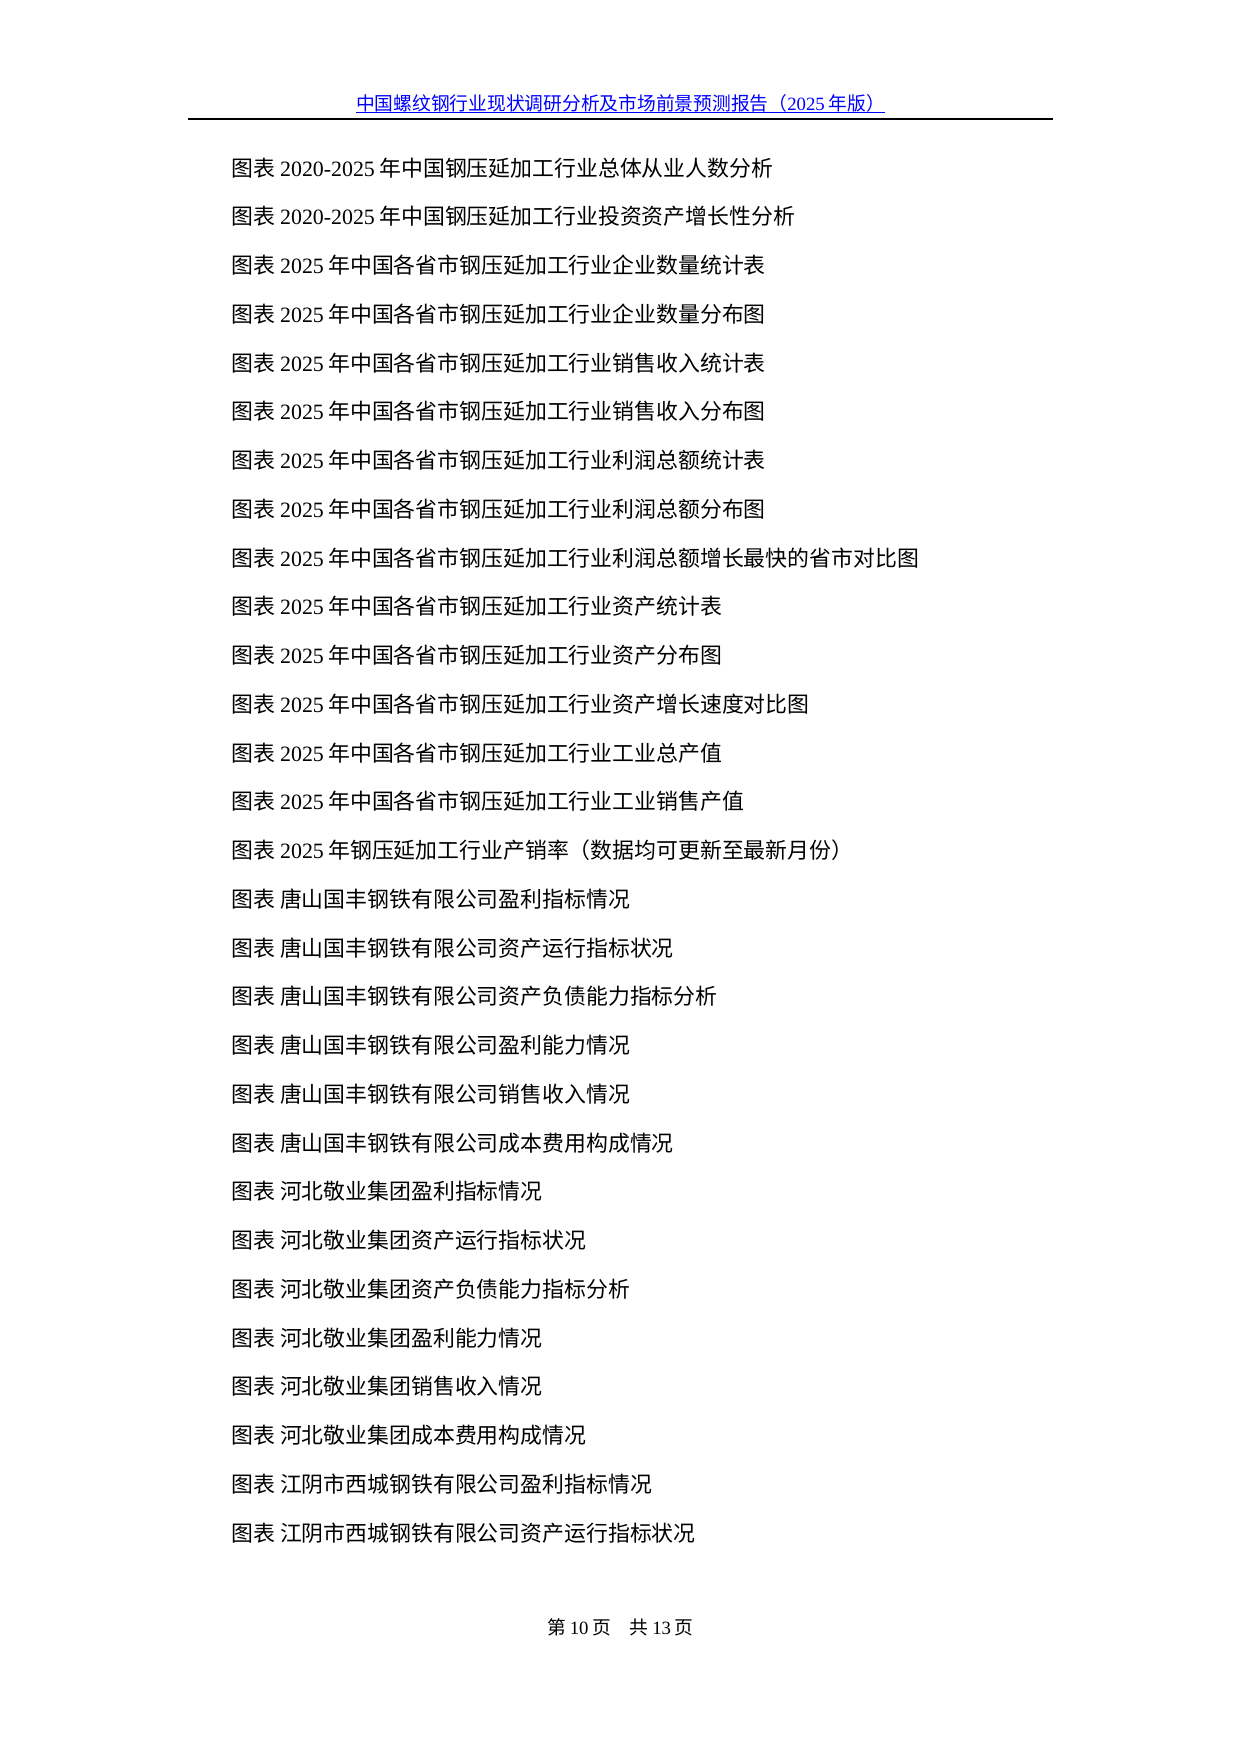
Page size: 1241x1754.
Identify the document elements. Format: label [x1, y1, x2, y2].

text [187, 150, 1053, 1548]
